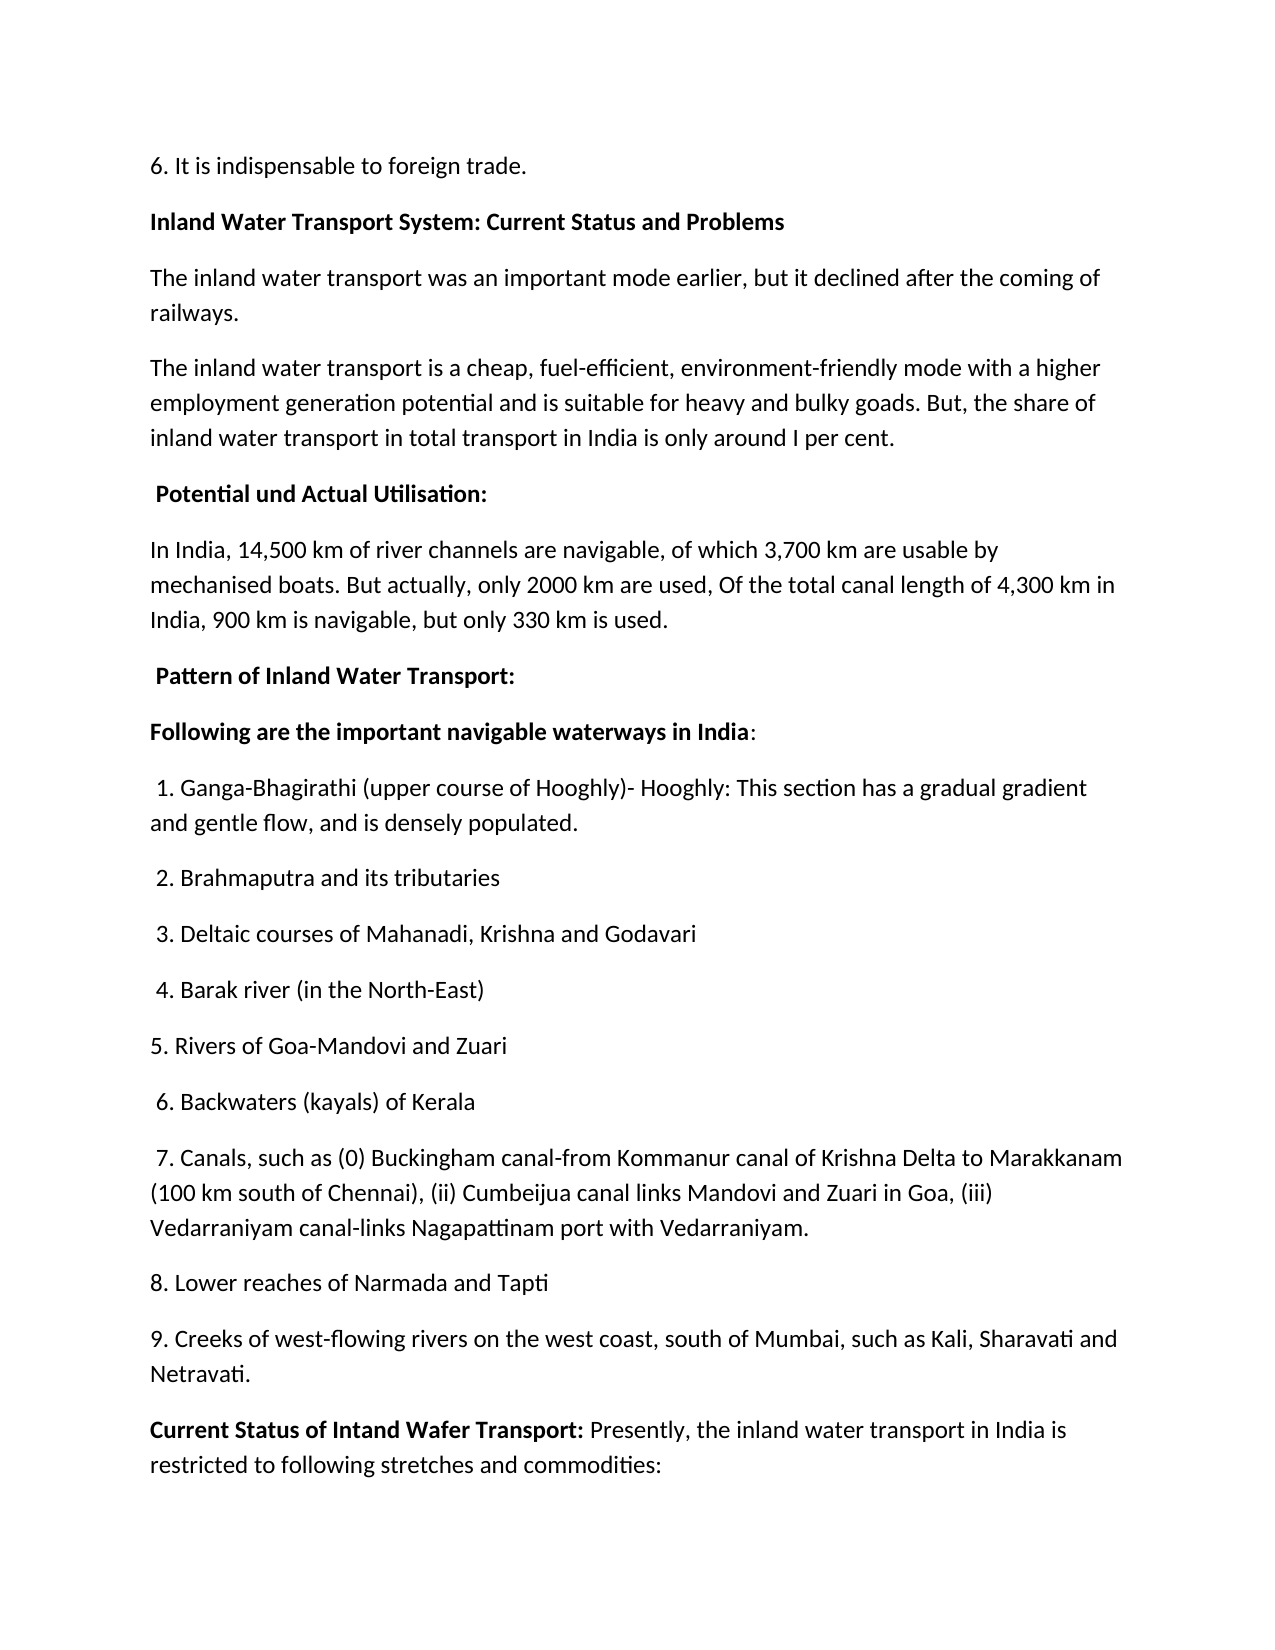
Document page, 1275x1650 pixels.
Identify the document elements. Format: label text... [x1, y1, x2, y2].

text 9. Creeks of west-flowing rivers on the west coast, south of Mumbai, such as Kali, Sharavati and Netravati. [150, 1323, 1125, 1389]
text Following are the important navigable waterways in India: [150, 716, 1125, 746]
text The inland water transport is a cheap, fuel-efficient, environment-friendly mode with a higher employment generation potential and is suitable for heavy and bulky goads. But, the share of inland water transport in total transport in India is only around I per cent. [150, 352, 1125, 453]
text Pattern of Inland Water Transport: [150, 660, 1125, 691]
text 8. Lower reaches of Narmada and Tapti [150, 1267, 1125, 1298]
text 7. Canals, such as (0) Buckingham canal-from Kommanur canal of Krishna Delta to Marakkanam (100 km south of Chennai), (ii) Cumbeijua canal links Mandovi and Zuari in Goa, (iii) Vedarraniyam canal-links Nagapattinam port with Vedarraniyam. [150, 1142, 1125, 1242]
text Inland Water Transport System: Current Status and Problems [150, 206, 1125, 236]
text Potential und Actual Utilisation: [150, 478, 1125, 509]
text 3. Deltaic courses of Mahanadi, Krishna and Godavari [150, 918, 1125, 949]
text 2. Brahmaputra and its tributaries [150, 862, 1125, 893]
text 6. It is indispensable to foreign trade. [150, 150, 1125, 181]
text The inland water transport was an important mode earlier, but it declined after the coming of railways. [150, 262, 1125, 327]
text 1. Ganga-Bhagirathi (upper course of Hooghly)- Hooghly: This section has a gradual gradient and gentle flow, and is densely populated. [150, 772, 1125, 837]
text 6. Backwaters (kayals) of Kerala [150, 1086, 1125, 1116]
text 4. Barak river (in the North-East) [150, 974, 1125, 1005]
text 5. Rivers of Goa-Mandovi and Zuari [150, 1030, 1125, 1061]
text Current Status of Intand Wafer Transport: Presently, the inland water transport in India is restricted to following stretches and commodities: [150, 1414, 1125, 1480]
text In India, 14,500 km of river channels are navigable, of which 3,700 km are usable by mechanised boats. But actually, only 2000 km are used, Of the total canal length of 4,300 km in India, 900 km is navigable, but only 330 km is used. [150, 534, 1125, 635]
